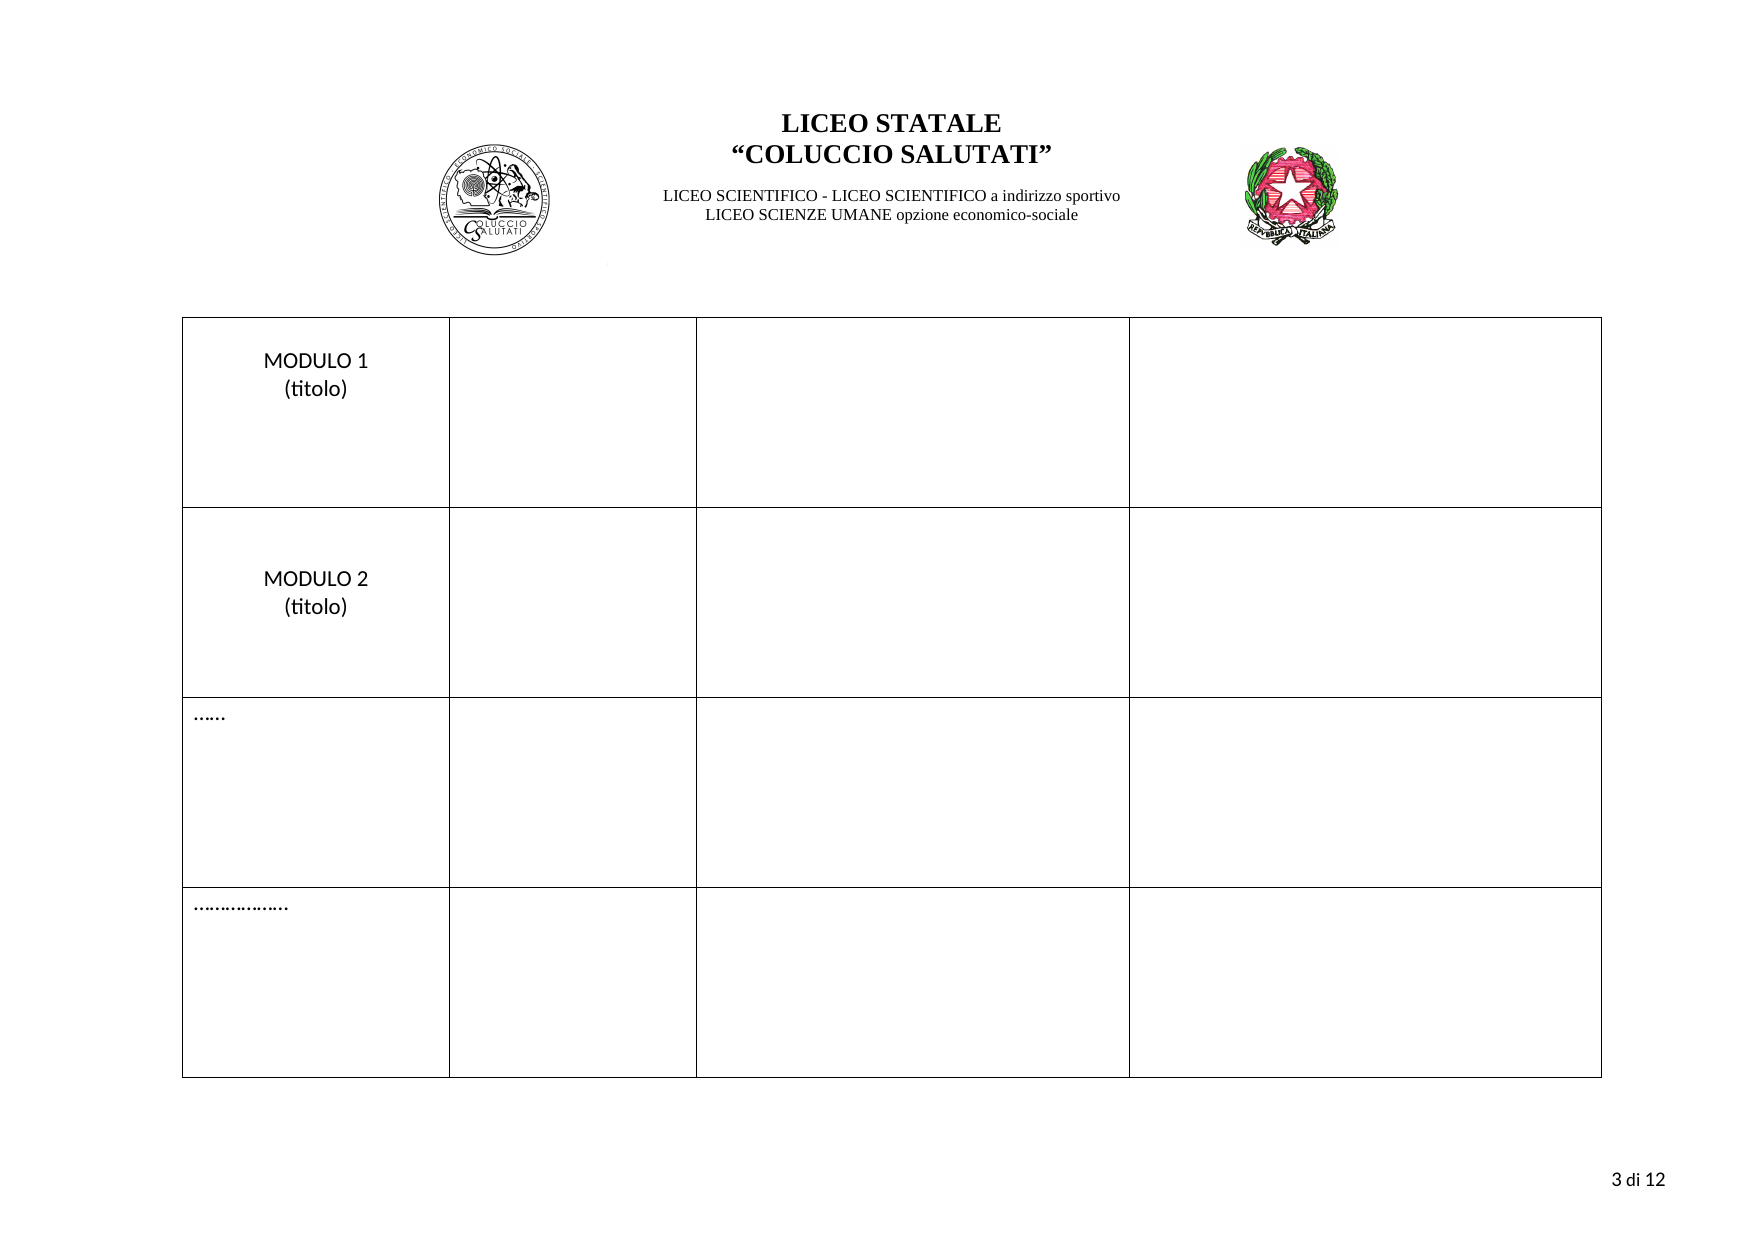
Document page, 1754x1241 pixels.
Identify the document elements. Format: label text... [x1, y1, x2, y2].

picture [430, 131, 556, 264]
table_cell [1130, 508, 1601, 697]
table_cell [697, 698, 1129, 887]
table_cell [697, 318, 1129, 507]
table_cell [697, 888, 1129, 1077]
table_cell [450, 318, 696, 507]
table_cell MODULO 2 (titolo) [183, 508, 449, 697]
table_cell [450, 508, 696, 697]
picture [1241, 145, 1340, 250]
table_cell [450, 698, 696, 887]
table_cell [450, 888, 696, 1077]
table_cell ……………… [183, 888, 449, 1077]
table_cell [1130, 888, 1601, 1077]
table_cell [697, 508, 1129, 697]
table_cell MODULO 1 (titolo) [183, 318, 449, 507]
table_cell [1130, 318, 1601, 507]
table_cell …… [183, 698, 449, 887]
table_cell [1130, 698, 1601, 887]
